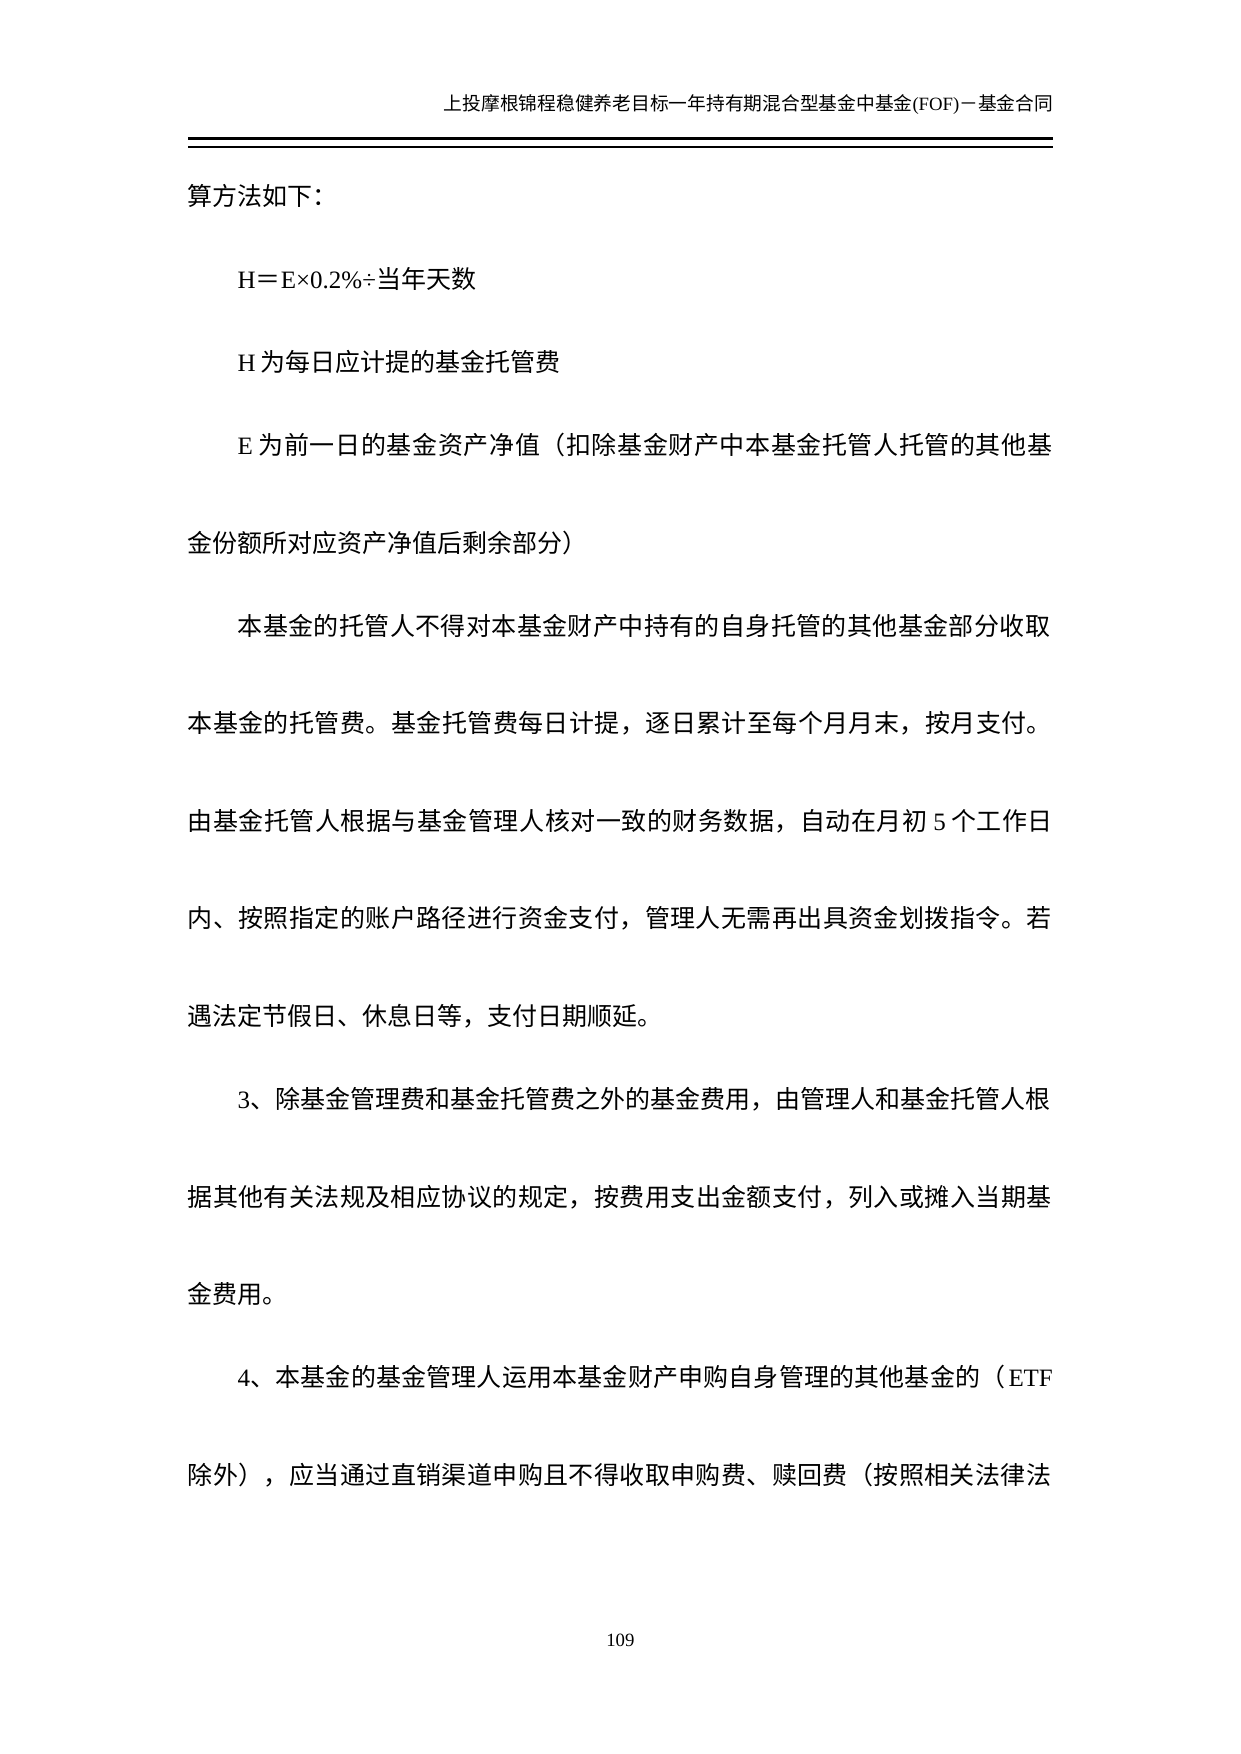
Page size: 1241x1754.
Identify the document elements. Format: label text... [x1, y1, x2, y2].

text E为前一日的基金资产净值（扣除基金财产中本基金托管人托管的其他基金份额所对应资产净值后剩余部分） [187, 411, 1053, 574]
text 3、除基金管理费和基金托管费之外的基金费用，由管理人和基金托管人根据其他有关法规及相应协议的规定，按费用支出金额支付，列入或摊入当期基金费用。 [187, 1065, 1053, 1325]
text 本基金的托管人不得对本基金财产中持有的自身托管的其他基金部分收取本基金的托管费。基金托管费每日计提，逐日累计至每个月月末，按月支付。由基金托管人根据与基金管理人核对一致的财务数据，自动在月初5个工作日内、按照指定的账户路径进行资金支付，管理人无需再出具资金划拨指令。若遇法定节假日、休息日等，支付日期顺延。 [187, 592, 1053, 1047]
text H为每日应计提的基金托管费 [187, 328, 1053, 393]
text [187, 162, 1053, 227]
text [187, 1343, 1053, 1506]
text H＝E×0.2%÷当年天数 [187, 245, 1053, 310]
